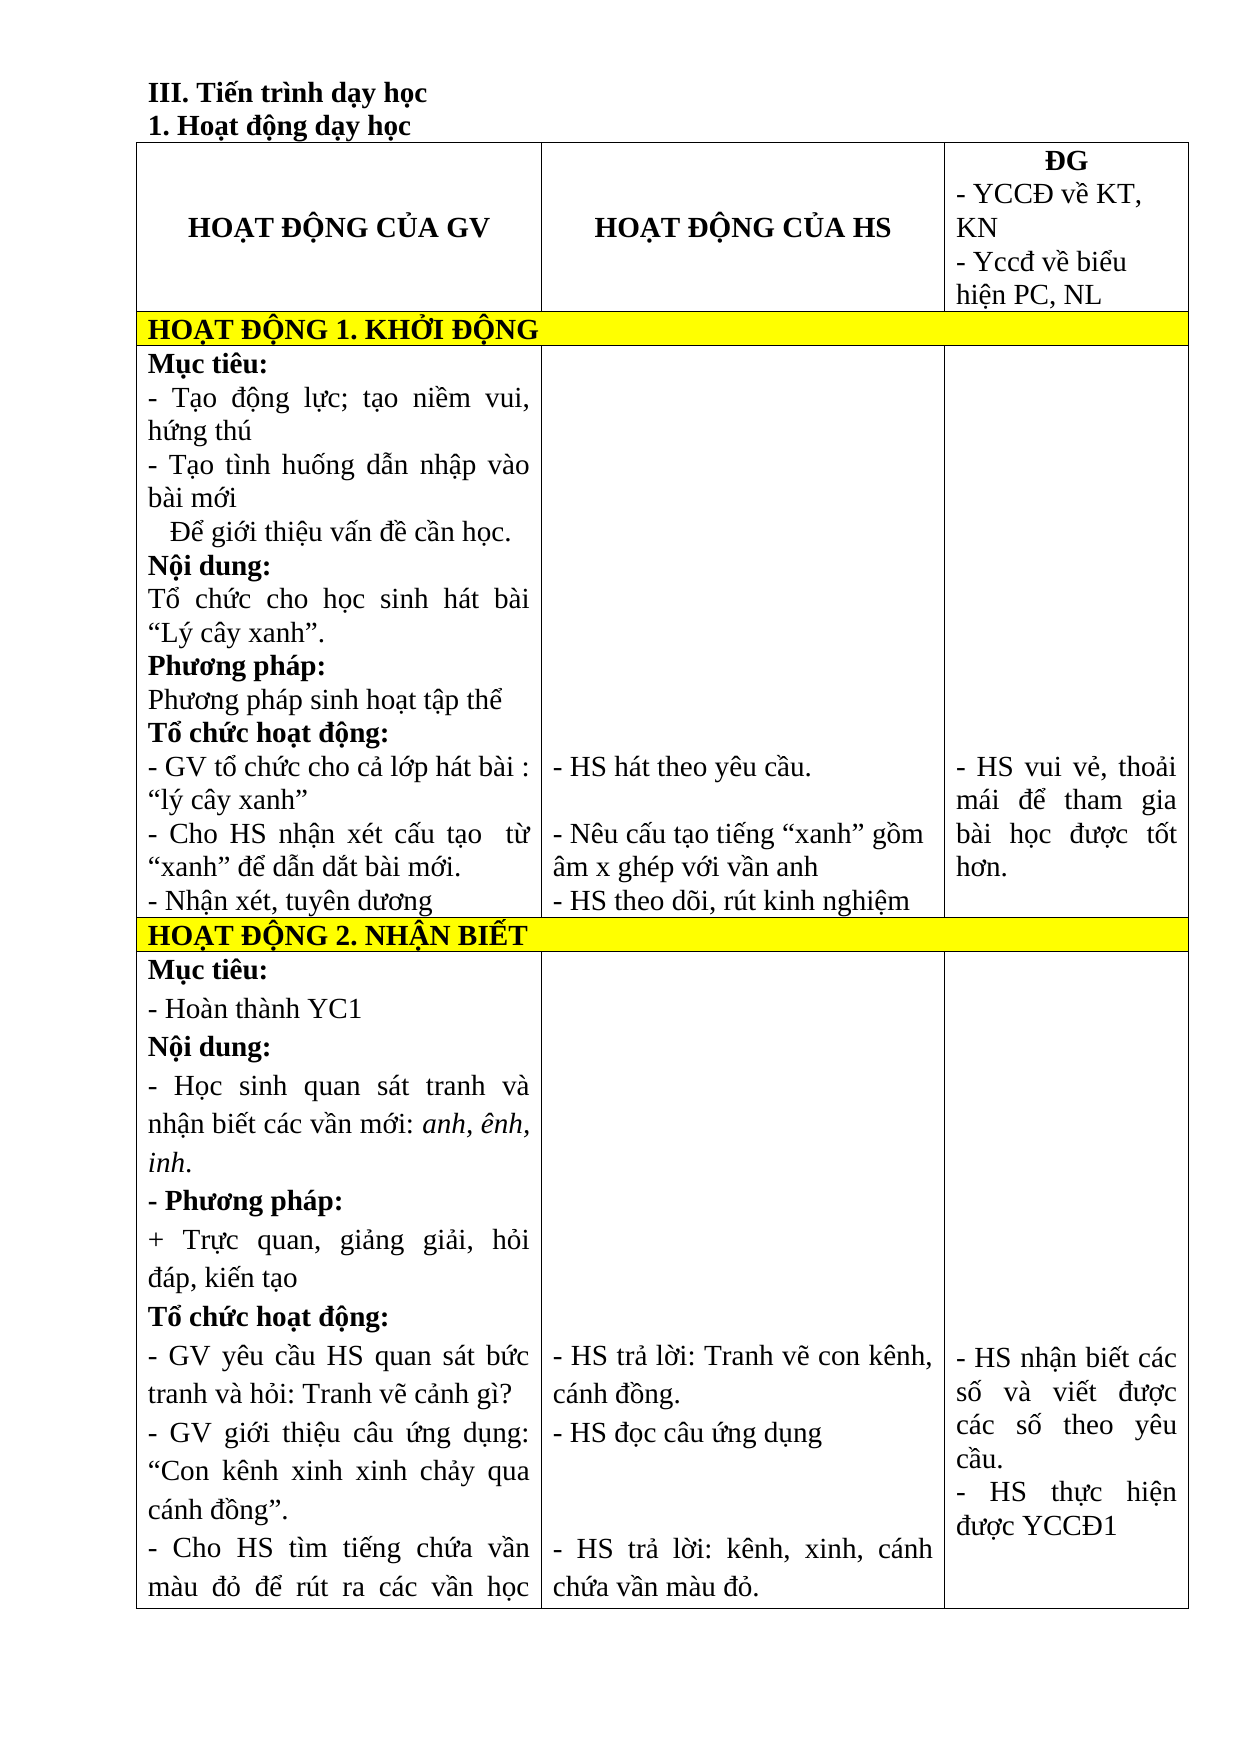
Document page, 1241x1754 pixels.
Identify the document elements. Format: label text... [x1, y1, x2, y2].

table_cell - HS vui vẻ, thoải mái để tham gia bài học được tốt hơn. [945, 346, 1188, 917]
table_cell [945, 952, 1188, 1607]
text 1. Hoạt động dạy học [148, 108, 1122, 142]
table_cell HOẠT ĐỘNG 1. KHỞI ĐỘNG [137, 312, 1188, 345]
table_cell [137, 952, 541, 1607]
table_header HOẠT ĐỘNG CỦA GV [137, 143, 541, 311]
table_cell - HS hát theo yêu cầu. - Nêu cấu tạo tiếng “xanh” gồm âm x ghép với vần anh - HS theo dõi, rút kinh nghiệm [542, 346, 944, 917]
table_header HOẠT ĐỘNG CỦA HS [542, 143, 944, 311]
table_cell HOẠT ĐỘNG 2. NHẬN BIẾT [137, 918, 1188, 951]
table_cell Mục tiêu: - Tạo động lực; tạo niềm vui, hứng thú - Tạo tình huống dẫn nhập vào bài mới Để giới thiệu vấn đề cần học. Nội dung: Tổ chức cho học sinh hát bài “Lý cây xanh”. Phương pháp: Phương pháp sinh hoạt tập thể Tổ chức hoạt động: - GV tổ chức cho cả lớp hát bài : “lý cây xanh” - Cho HS nhận xét cấu tạo từ “xanh” để dẫn dắt bài mới. - Nhận xét, tuyên dương [137, 346, 541, 917]
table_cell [542, 952, 944, 1607]
table_header ĐG - YCCĐ về KT, KN - Yccđ về biểu hiện PC, NL [945, 143, 1188, 311]
text III. Tiến trình dạy học [148, 75, 1122, 108]
